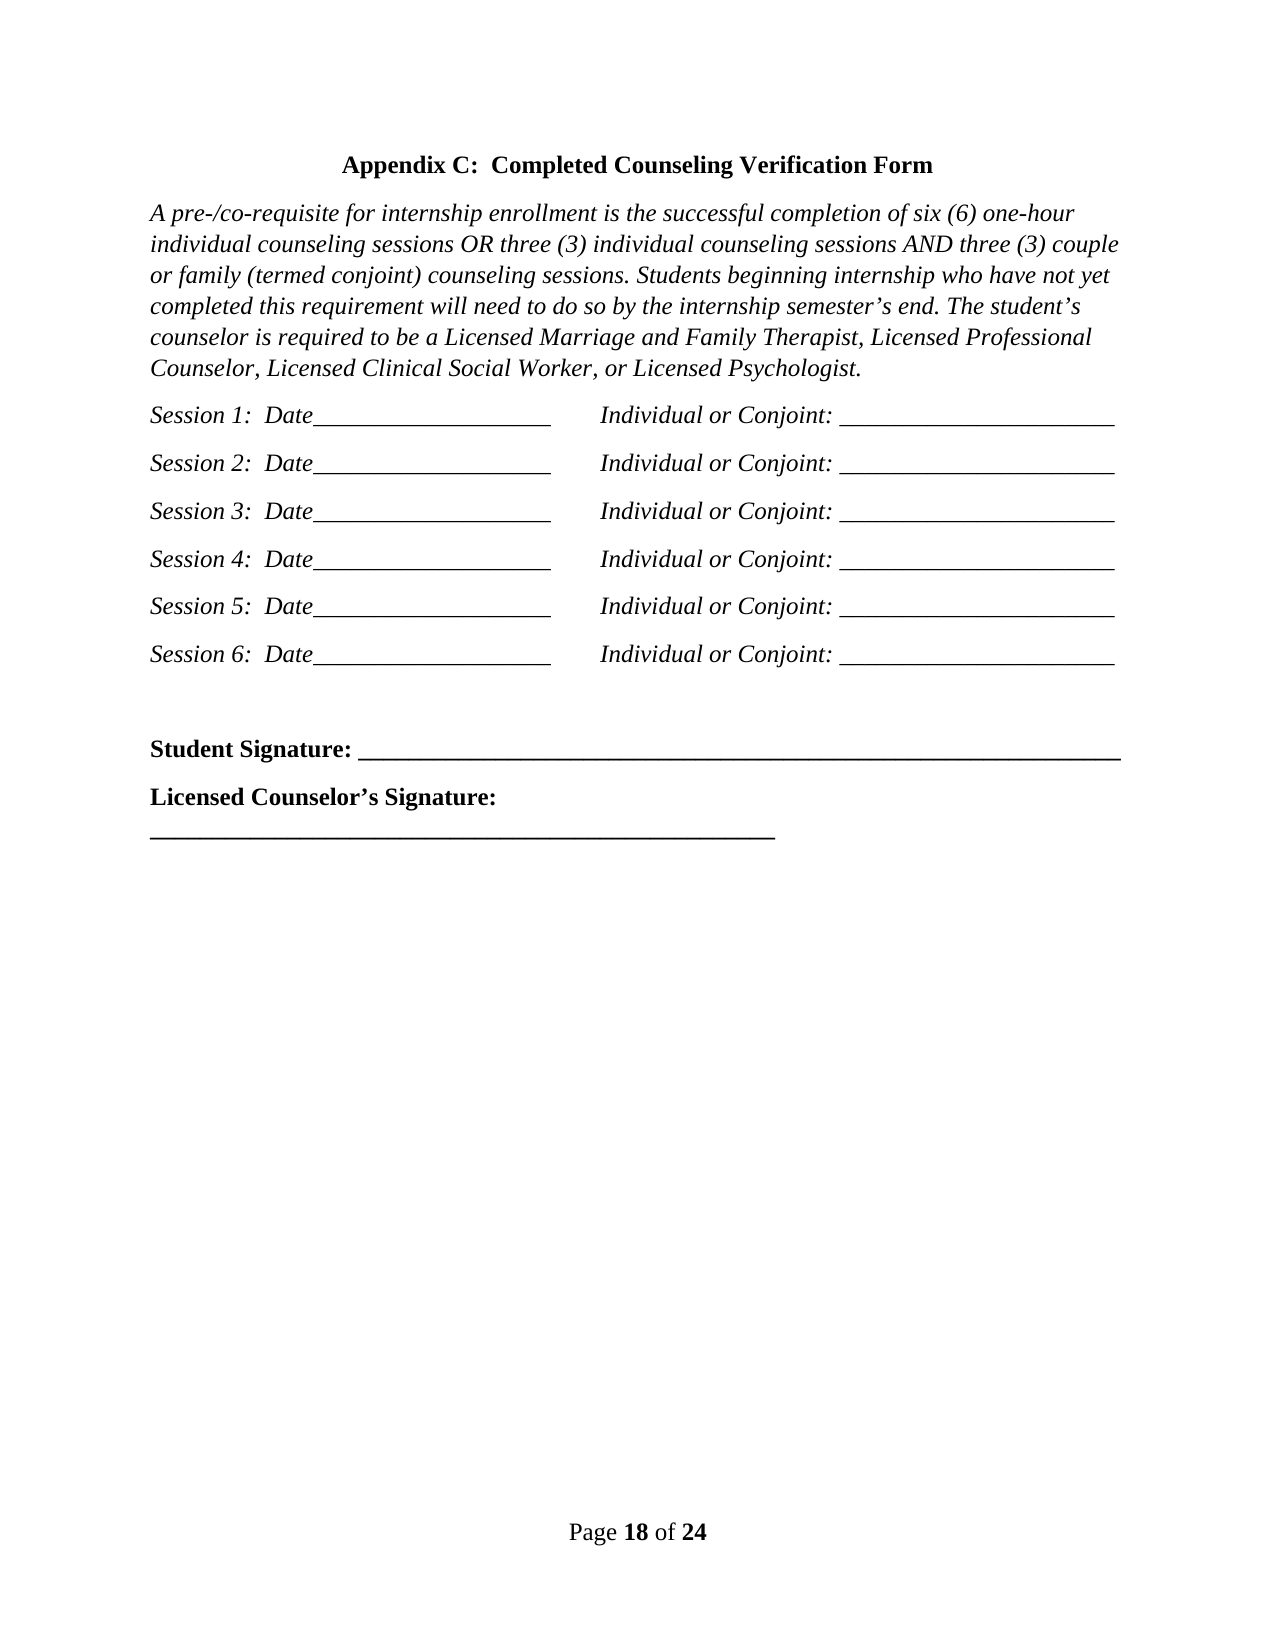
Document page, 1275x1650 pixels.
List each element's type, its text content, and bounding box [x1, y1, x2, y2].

text Session 6: Date___________________ Individual or Conjoint: ______________________ [150, 639, 1125, 668]
text Appendix C: Completed Counseling Verification Form [150, 150, 1125, 179]
text Session 1: Date___________________ Individual or Conjoint: ______________________ [150, 401, 1125, 429]
text Session 2: Date___________________ Individual or Conjoint: ______________________ [150, 448, 1125, 477]
text Session 3: Date___________________ Individual or Conjoint: ______________________ [150, 496, 1125, 525]
text Student Signature: _____________________________________________________________ [150, 734, 1125, 763]
text Licensed Counselor’s Signature: __________________________________________________ [150, 782, 1125, 842]
text Session 4: Date___________________ Individual or Conjoint: ______________________ [150, 544, 1125, 572]
text Session 5: Date___________________ Individual or Conjoint: ______________________ [150, 591, 1125, 620]
text A pre-/co-requisite for internship enrollment is the successful completion of six (6) one-hour individual counseling sessions OR three (3) individual counseling sessions AND three (3) couple or family (termed conjoint) counseling sessions. Students beginning internship who have not yet completed this requirement will need to do so by the internship semester’s end. The student’s counselor is required to be a Licensed Marriage and Family Therapist, Licensed Professional Counselor, Licensed Clinical Social Worker, or Licensed Psychologist. [150, 198, 1125, 382]
